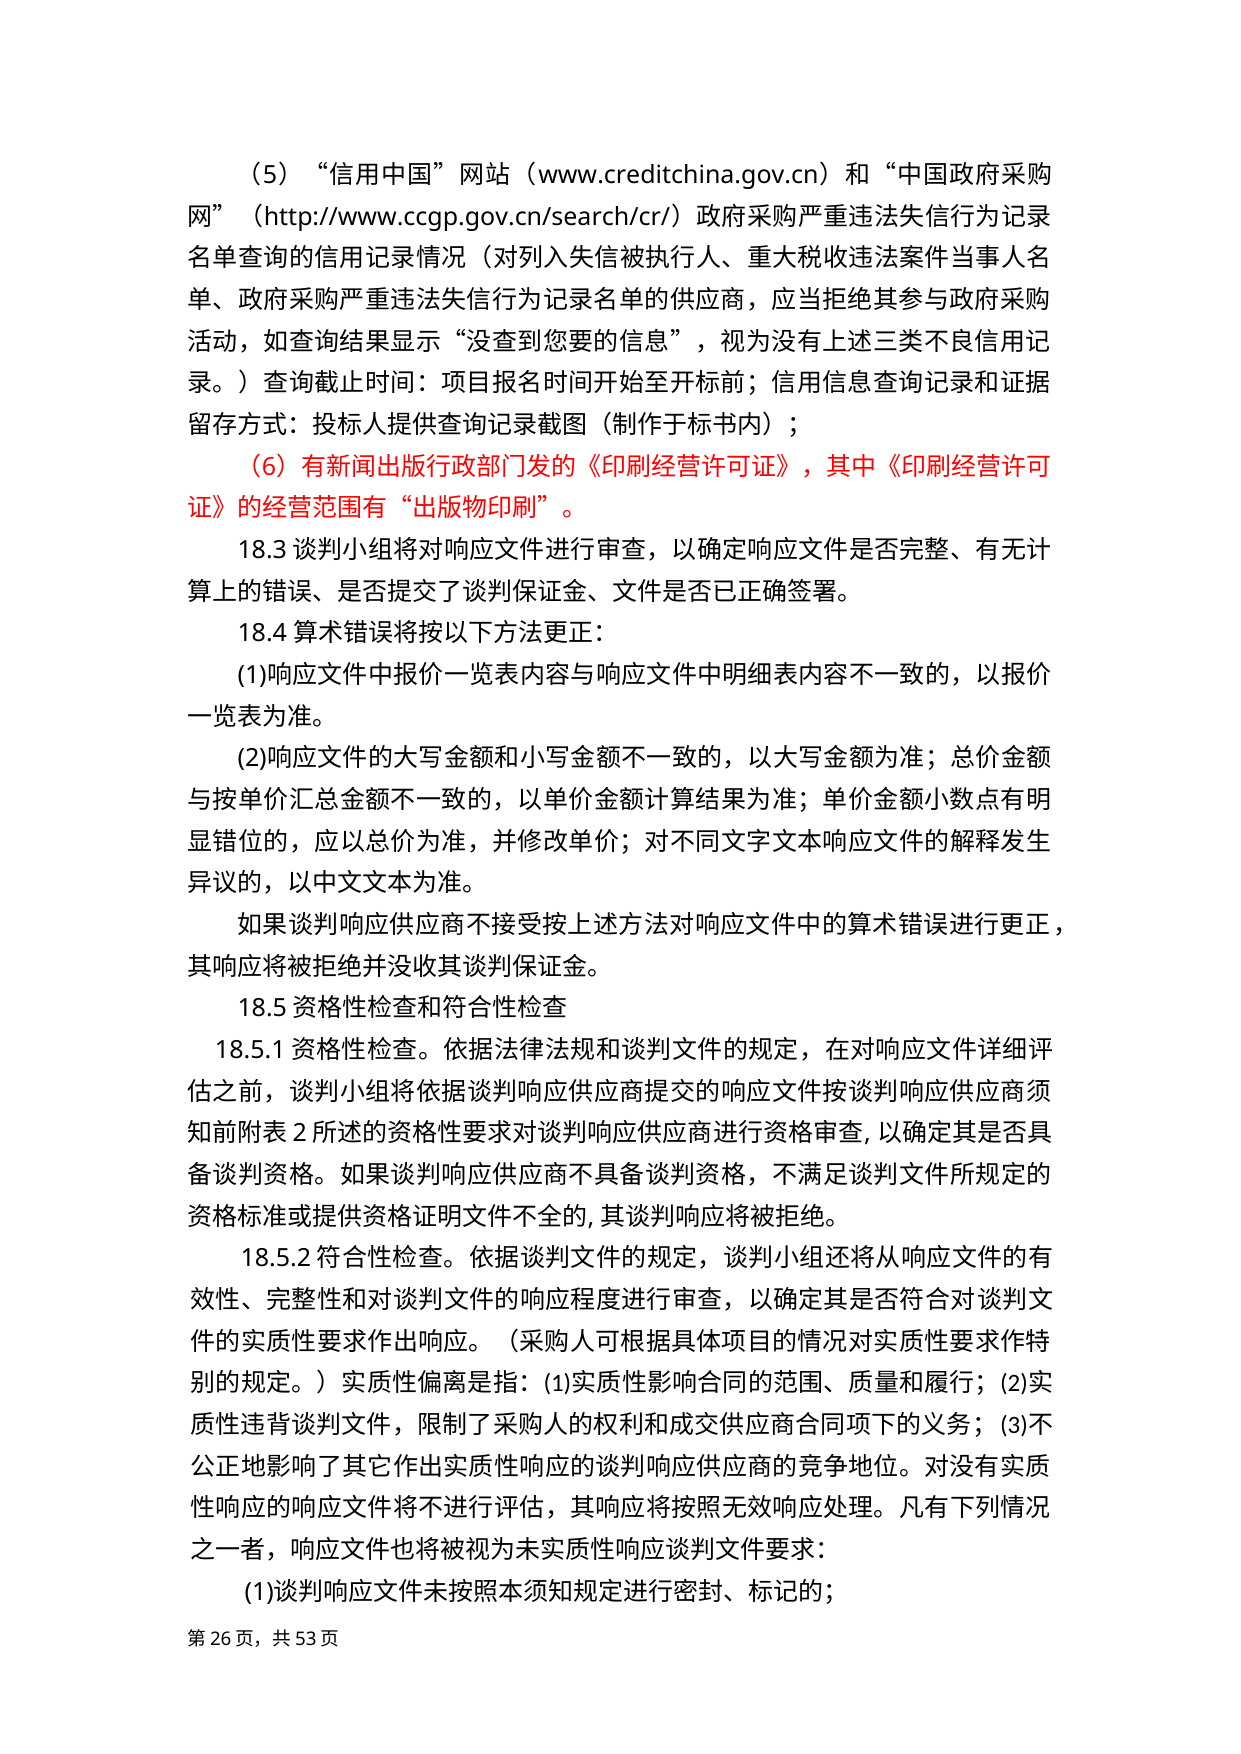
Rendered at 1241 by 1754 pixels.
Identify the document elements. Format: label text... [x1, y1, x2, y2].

text 18.5.1资格性检查。依据法律法规和谈判文件的规定，在对响应文件详细评估之前，谈判小组将依据谈判响应供应商提交的响应文件按谈判响应供应商须知前附表2所述的资格性要求对谈判响应供应商进行资格审查, 以确定其是否具备谈判资格。如果谈判响应供应商不具备谈判资格，不满足谈判文件所规定的资格标准或提供资格证明文件不全的, 其谈判响应将被拒绝。 [187, 1025, 1053, 1233]
text （5）“信用中国”网站（www.creditchina.gov.cn）和“中国政府采购网”（http://www.ccgp.gov.cn/search/cr/）政府采购严重违法失信行为记录名单查询的信用记录情况（对列入失信被执行人、重大税收违法案件当事人名单、政府采购严重违法失信行为记录名单的供应商，应当拒绝其参与政府采购活动，如查询结果显示“没查到您要的信息”，视为没有上述三类不良信用记录。）查询截止时间：项目报名时间开始至开标前；信用信息查询记录和证据留存方式：投标人提供查询记录截图（制作于标书内）； [187, 150, 1053, 442]
text （6）有新闻出版行政部门发的《印刷经营许可证》，其中《印刷经营许可证》的经营范围有“出版物印刷”。 [187, 442, 1053, 525]
text 18.5.2符合性检查。依据谈判文件的规定，谈判小组还将从响应文件的有效性、完整性和对谈判文件的响应程度进行审查，以确定其是否符合对谈判文件的实质性要求作出响应。（采购人可根据具体项目的情况对实质性要求作特别的规定。）实质性偏离是指：(1)实质性影响合同的范围、质量和履行；(2)实质性违背谈判文件，限制了采购人的权利和成交供应商合同项下的义务；(3)不公正地影响了其它作出实质性响应的谈判响应供应商的竞争地位。对没有实质性响应的响应文件将不进行评估，其响应将按照无效响应处理。凡有下列情况之一者，响应文件也将被视为未实质性响应谈判文件要求： [190, 1233, 1053, 1567]
text 18.3谈判小组将对响应文件进行审查，以确定响应文件是否完整、有无计算上的错误、是否提交了谈判保证金、文件是否已正确签署。 [187, 525, 1053, 608]
text (2)响应文件的大写金额和小写金额不一致的，以大写金额为准；总价金额与按单价汇总金额不一致的，以单价金额计算结果为准；单价金额小数点有明显错位的，应以总价为准，并修改单价；对不同文字文本响应文件的解释发生异议的，以中文文本为准。 [187, 733, 1053, 900]
text 18.4 算术错误将按以下方法更正： [187, 608, 1053, 650]
text (1)响应文件中报价一览表内容与响应文件中明细表内容不一致的，以报价一览表为准。 [187, 650, 1053, 733]
text (1)谈判响应文件未按照本须知规定进行密封、标记的； [194, 1567, 1053, 1608]
text 如果谈判响应供应商不接受按上述方法对响应文件中的算术错误进行更正，其响应将被拒绝并没收其谈判保证金。 [187, 900, 1053, 983]
text 18.5资格性检查和符合性检查 [187, 983, 1053, 1025]
